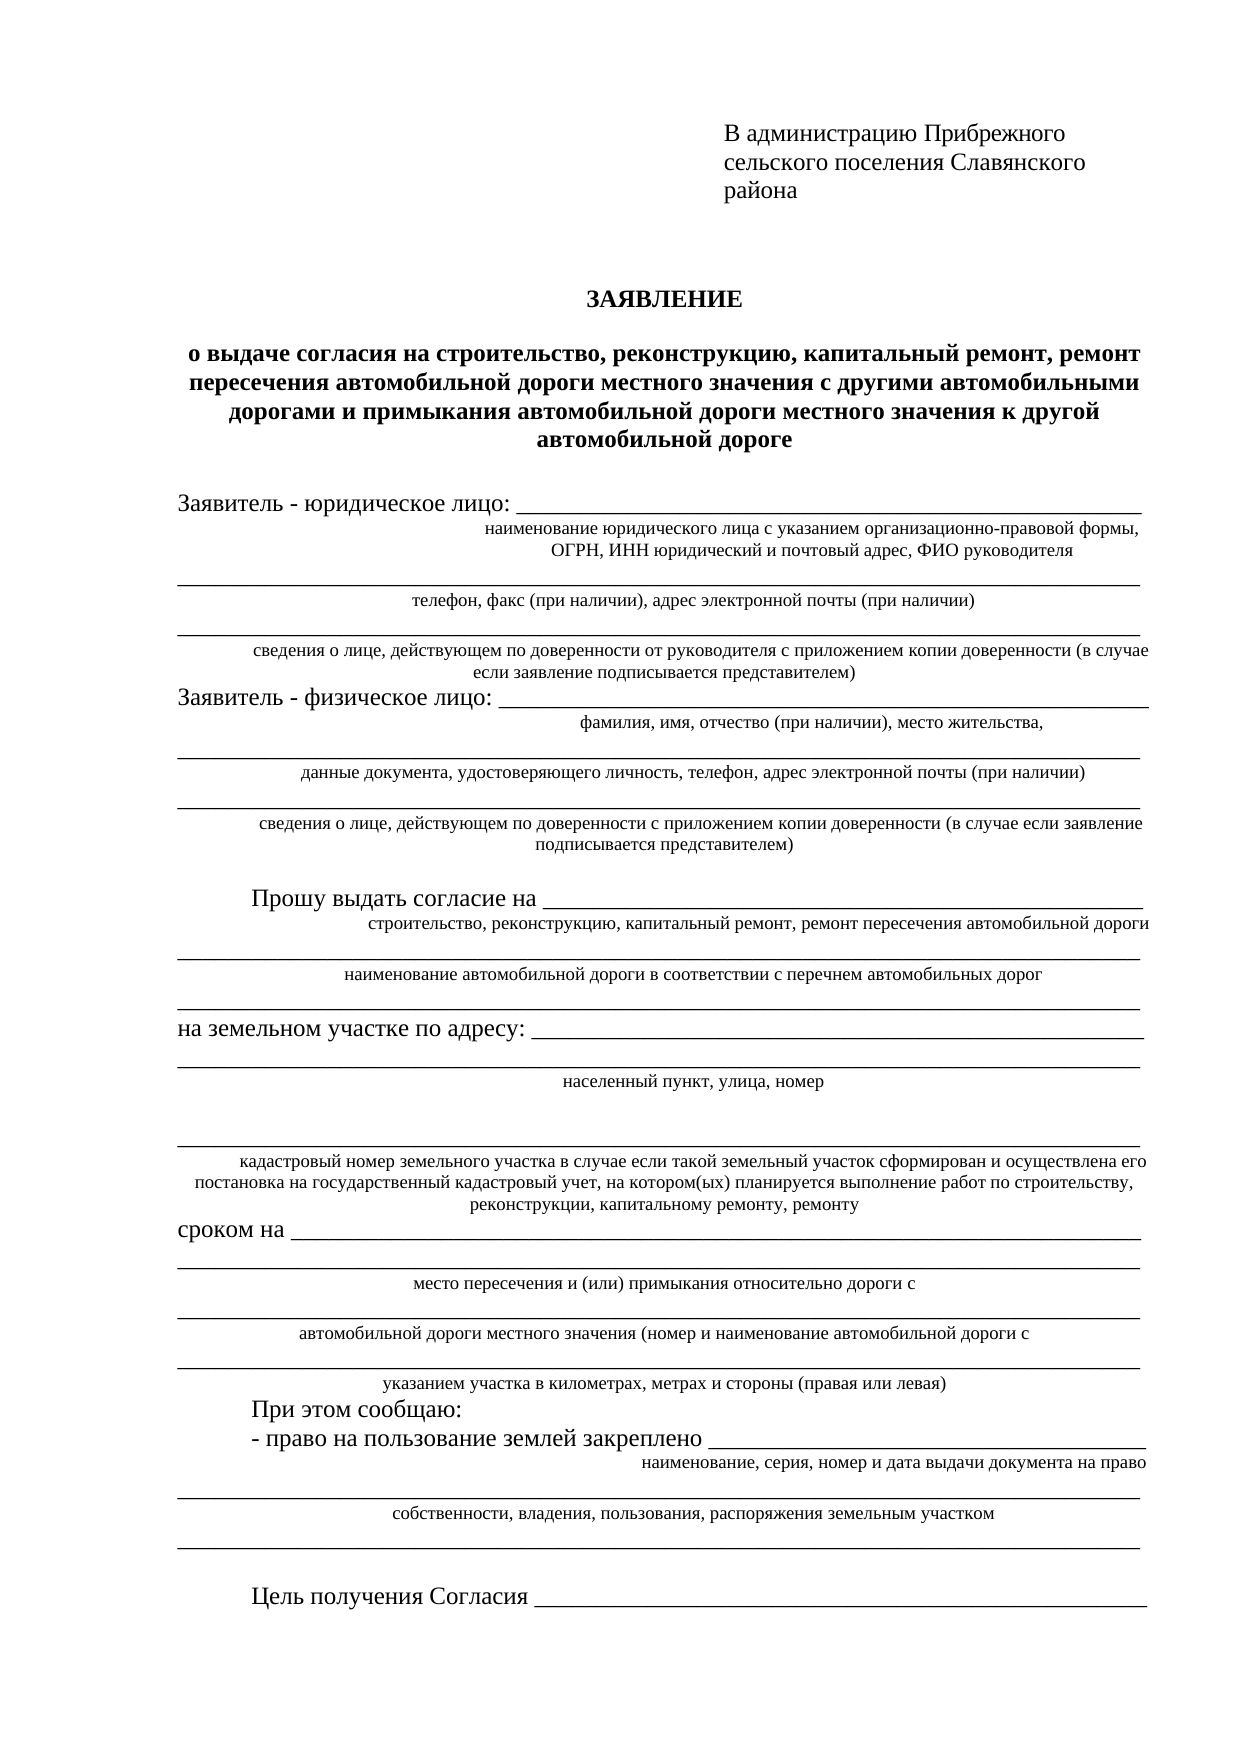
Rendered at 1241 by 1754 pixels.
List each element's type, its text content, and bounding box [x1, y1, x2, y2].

text наименование, серия, номер и дата выдачи документа на право [177, 1451, 1152, 1473]
text сроком на ____________________________________________________________________ [177, 1214, 1152, 1243]
text наименование юридического лица с указанием организационно-правовой формы, ОГРН, ИНН юридический и почтовый адрес, ФИО руководителя [472, 517, 1152, 560]
text Заявитель - физическое лицо: ____________________________________________________ [177, 682, 1152, 711]
text _____________________________________________________________________________ [177, 1121, 1152, 1149]
text В администрацию Прибрежного сельского поселения Славянского района [723, 118, 1152, 204]
text автомобильной дороги местного значения (номер и наименование автомобильной дороги с [177, 1322, 1152, 1343]
text _____________________________________________________________________________ [177, 560, 1152, 589]
text Цель получения Согласия _________________________________________________ [177, 1581, 1152, 1609]
text Прошу выдать согласие на ________________________________________________ [177, 883, 1152, 912]
text - право на пользование землей закреплено ___________________________________ [177, 1423, 1152, 1451]
subtitle ЗАЯВЛЕНИЕ [177, 284, 1152, 313]
text собственности, владения, пользования, распоряжения земельным участком [177, 1502, 1152, 1523]
text При этом сообщаю: [177, 1394, 1152, 1423]
text _____________________________________________________________________________ [177, 934, 1152, 963]
text _____________________________________________________________________________ [177, 783, 1152, 812]
subtitle о выдаче согласия на строительство, реконструкцию, капитальный ремонт, ремонт пересечения автомобильной дороги местного значения с другими автомобильными дорогами и примыкания автомобильной дороги местного значения к другой автомобильной дороге [177, 338, 1152, 453]
text сведения о лице, действующем по доверенности с приложением копии доверенности (в случае если заявление подписывается представителем) [177, 812, 1152, 855]
text _____________________________________________________________________________ [177, 1243, 1152, 1272]
text сведения о лице, действующем по доверенности от руководителя с приложением копии доверенности (в случае если заявление подписывается представителем) [177, 639, 1152, 682]
text _____________________________________________________________________________ [177, 610, 1152, 639]
text фамилия, имя, отчество (при наличии), место жительства, [472, 711, 1152, 733]
text _____________________________________________________________________________ [177, 984, 1152, 1013]
text строительство, реконструкцию, капитальный ремонт, ремонт пересечения автомобильной дороги [177, 912, 1152, 934]
text _____________________________________________________________________________ [177, 733, 1152, 761]
text телефон, факс (при наличии), адрес электронной почты (при наличии) [177, 589, 1152, 610]
text указанием участка в километрах, метрах и стороны (правая или левая) [177, 1372, 1152, 1394]
text данные документа, удостоверяющего личность, телефон, адрес электронной почты (при наличии) [177, 761, 1152, 783]
text _____________________________________________________________________________ [177, 1473, 1152, 1502]
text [177, 1523, 1152, 1552]
text наименование автомобильной дороги в соответствии с перечнем автомобильных дорог [177, 963, 1152, 984]
text место пересечения и (или) примыкания относительно дороги с [177, 1272, 1152, 1293]
text кадастровый номер земельного участка в случае если такой земельный участок сформирован и осуществлена его постановка на государственный кадастровый учет, на котором(ых) планируется выполнение работ по строительству, реконструкции, капитальному ремонту, ремонту [177, 1149, 1152, 1214]
text _____________________________________________________________________________ [177, 1293, 1152, 1322]
text населенный пункт, улица, номер [177, 1070, 1152, 1092]
text _____________________________________________________________________________ [177, 1343, 1152, 1372]
text на земельном участке по адресу: _________________________________________________ _____________________________________________________________________________ [177, 1013, 1152, 1070]
text Заявитель - юридическое лицо: __________________________________________________ [177, 488, 1152, 517]
